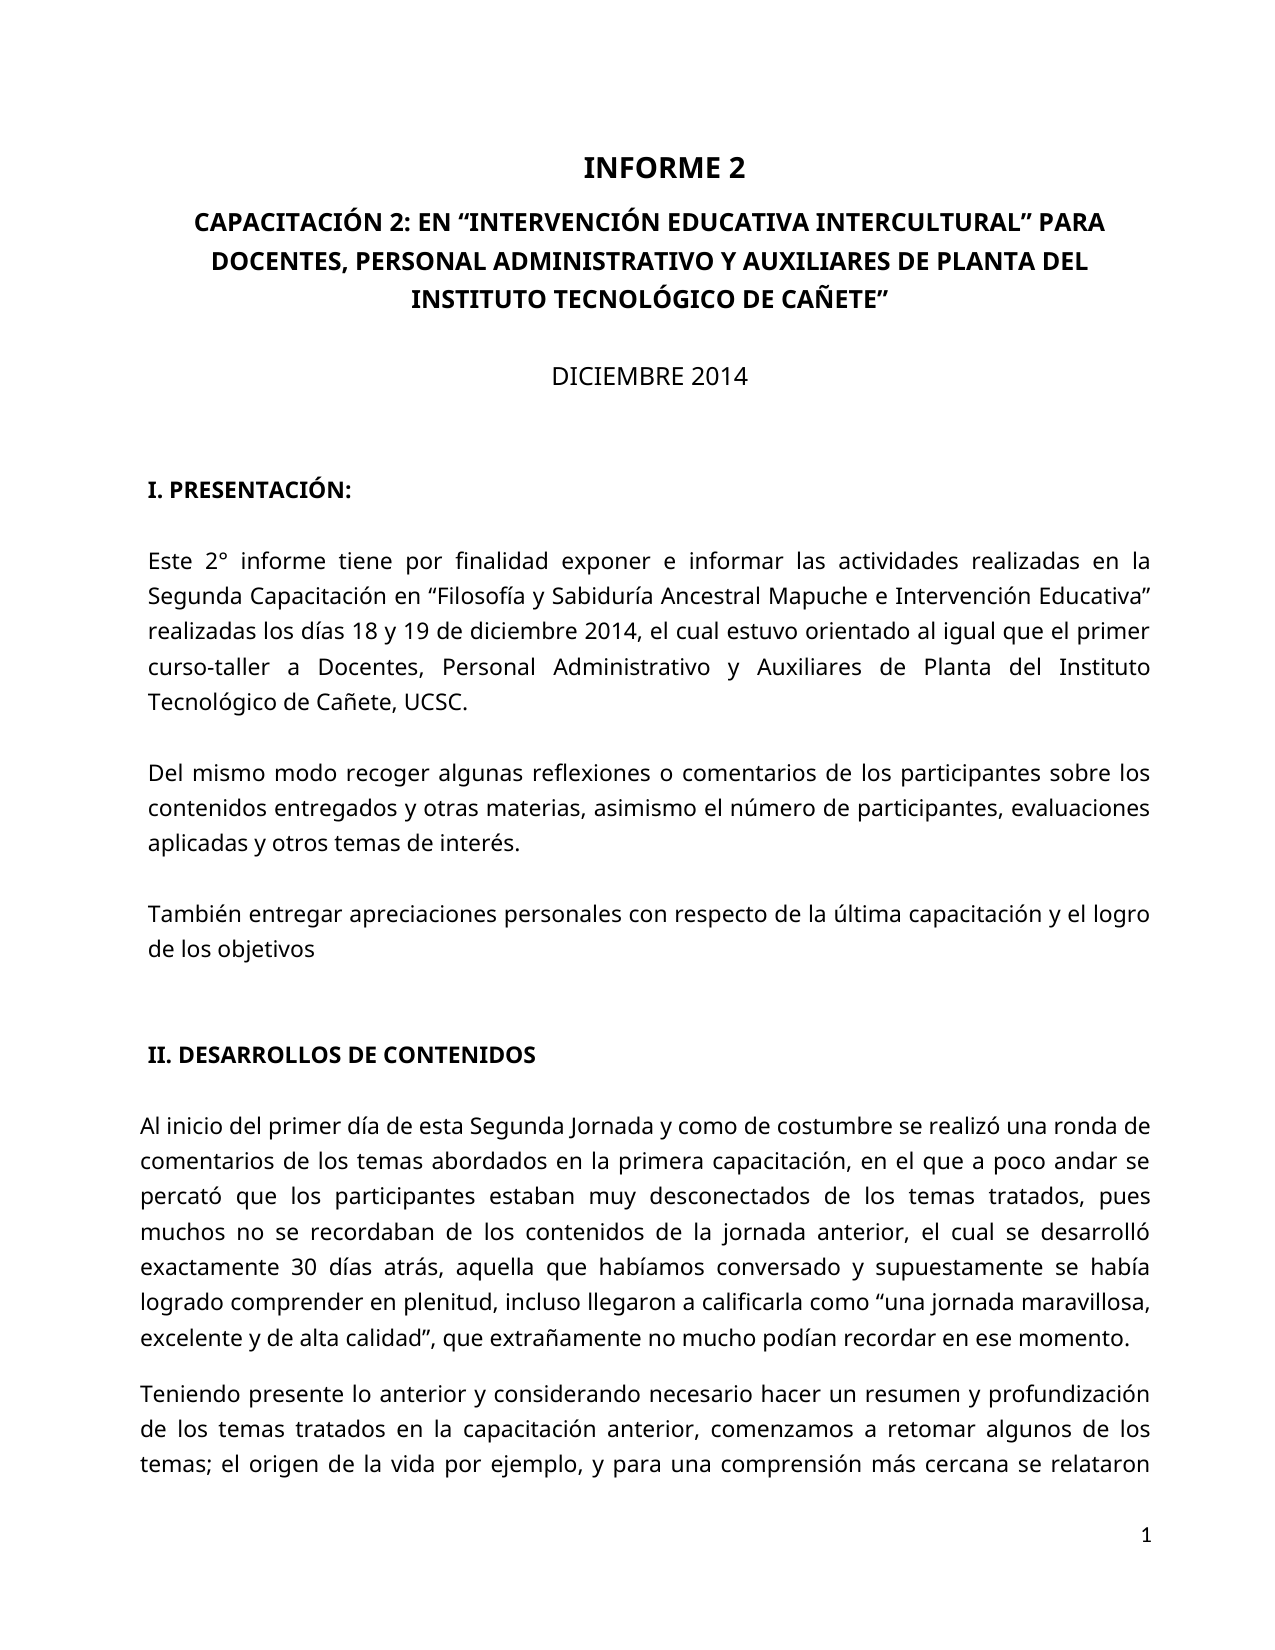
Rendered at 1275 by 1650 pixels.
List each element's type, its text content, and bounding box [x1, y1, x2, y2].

text También entregar apreciaciones personales con respecto de la última capacitación y el logro de los objetivos [148, 898, 1152, 964]
text Este 2° informe tiene por finalidad exponer e informar las actividades realizadas en la Segunda Capacitación en “Filosofía y Sabiduría Ancestral Mapuche e Intervención Educativa” realizadas los días 18 y 19 de diciembre 2014, el cual estuvo orientado al igual que el primer curso-taller a Docentes, Personal Administrativo y Auxiliares de Planta del Instituto Tecnológico de Cañete, UCSC. [148, 544, 1152, 717]
text I. PRESENTACIÓN: [148, 474, 1152, 505]
text II. DESARROLLOS DE CONTENIDOS [148, 1039, 1152, 1070]
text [140, 1378, 1152, 1479]
text Del mismo modo recoger algunas reflexiones o comentarios de los participantes sobre los contenidos entregados y otras materias, asimismo el número de participantes, evaluaciones aplicadas y otros temas de interés. [148, 756, 1152, 858]
text INFORME 2 [177, 148, 1152, 187]
text DICIEMBRE 2014 [148, 359, 1152, 393]
text CAPACITACIÓN 2: EN “INTERVENCIÓN EDUCATIVA INTERCULTURAL” PARA DOCENTES, PERSONAL ADMINISTRATIVO Y AUXILIARES DE PLANTA DEL INSTITUTO TECNOLÓGICO DE CAÑETE” [148, 205, 1152, 316]
text Al inicio del primer día de esta Segunda Jornada y como de costumbre se realizó una ronda de comentarios de los temas abordados en la primera capacitación, en el que a poco andar se percató que los participantes estaban muy desconectados de los temas tratados, pues muchos no se recordaban de los contenidos de la jornada anterior, el cual se desarrolló exactamente 30 días atrás, aquella que habíamos conversado y supuestamente se había logrado comprender en plenitud, incluso llegaron a calificarla como “una jornada maravillosa, excelente y de alta calidad”, que extrañamente no mucho podían recordar en ese momento. [140, 1109, 1152, 1353]
